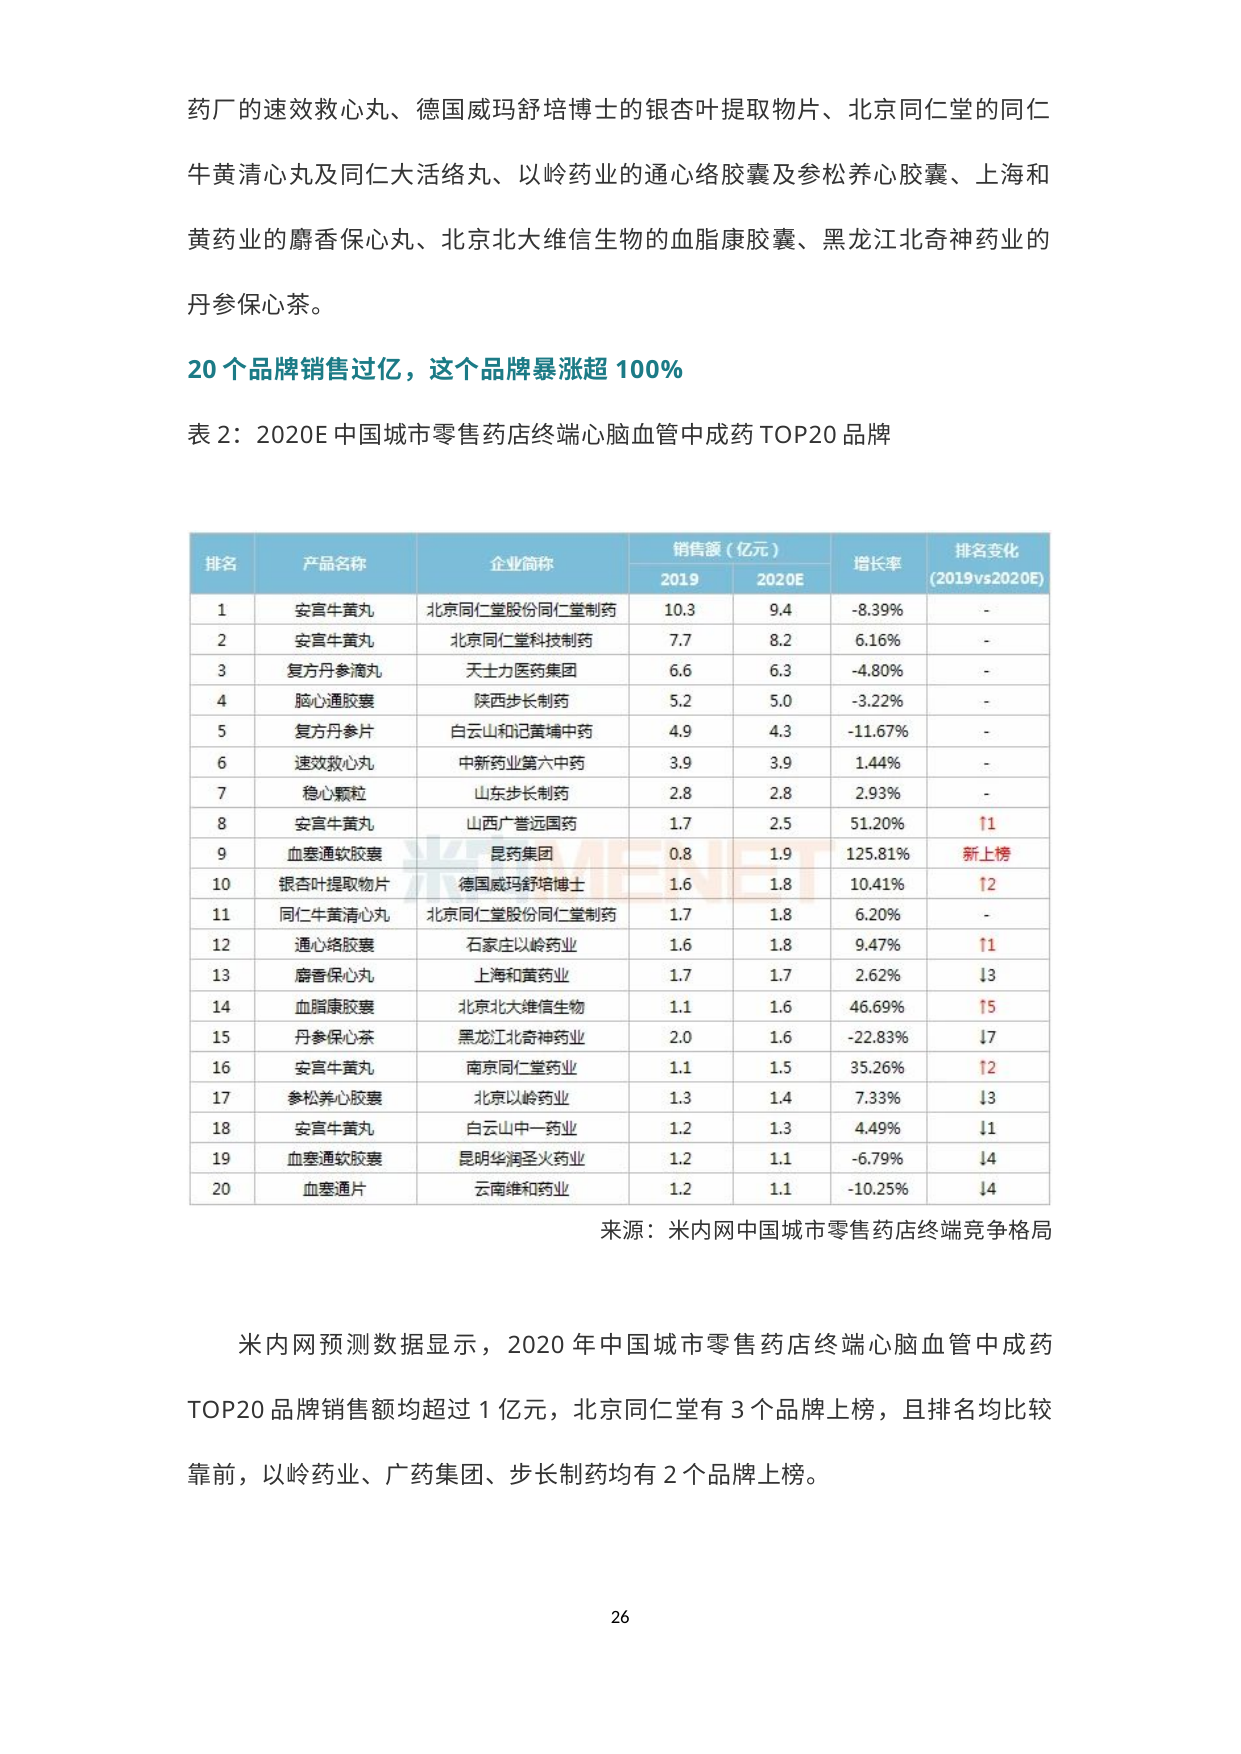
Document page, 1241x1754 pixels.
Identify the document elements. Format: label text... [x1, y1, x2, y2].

text 表2：2020E中国城市零售药店终端心脑血管中成药TOP20品牌 [187, 401, 1053, 466]
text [187, 76, 1053, 336]
text 来源：米内网中国城市零售药店终端竞争格局 [187, 1213, 1053, 1246]
text 米内网预测数据显示，2020年中国城市零售药店终端心脑血管中成药TOP20品牌销售额均超过1亿元，北京同仁堂有3个品牌上榜，且排名均比较靠前，以岭药业、广药集团、步长制药均有2个品牌上榜。 [187, 1311, 1053, 1506]
text 20个品牌销售过亿，这个品牌暴涨超100% [187, 336, 1053, 401]
picture [187, 530, 1053, 1208]
